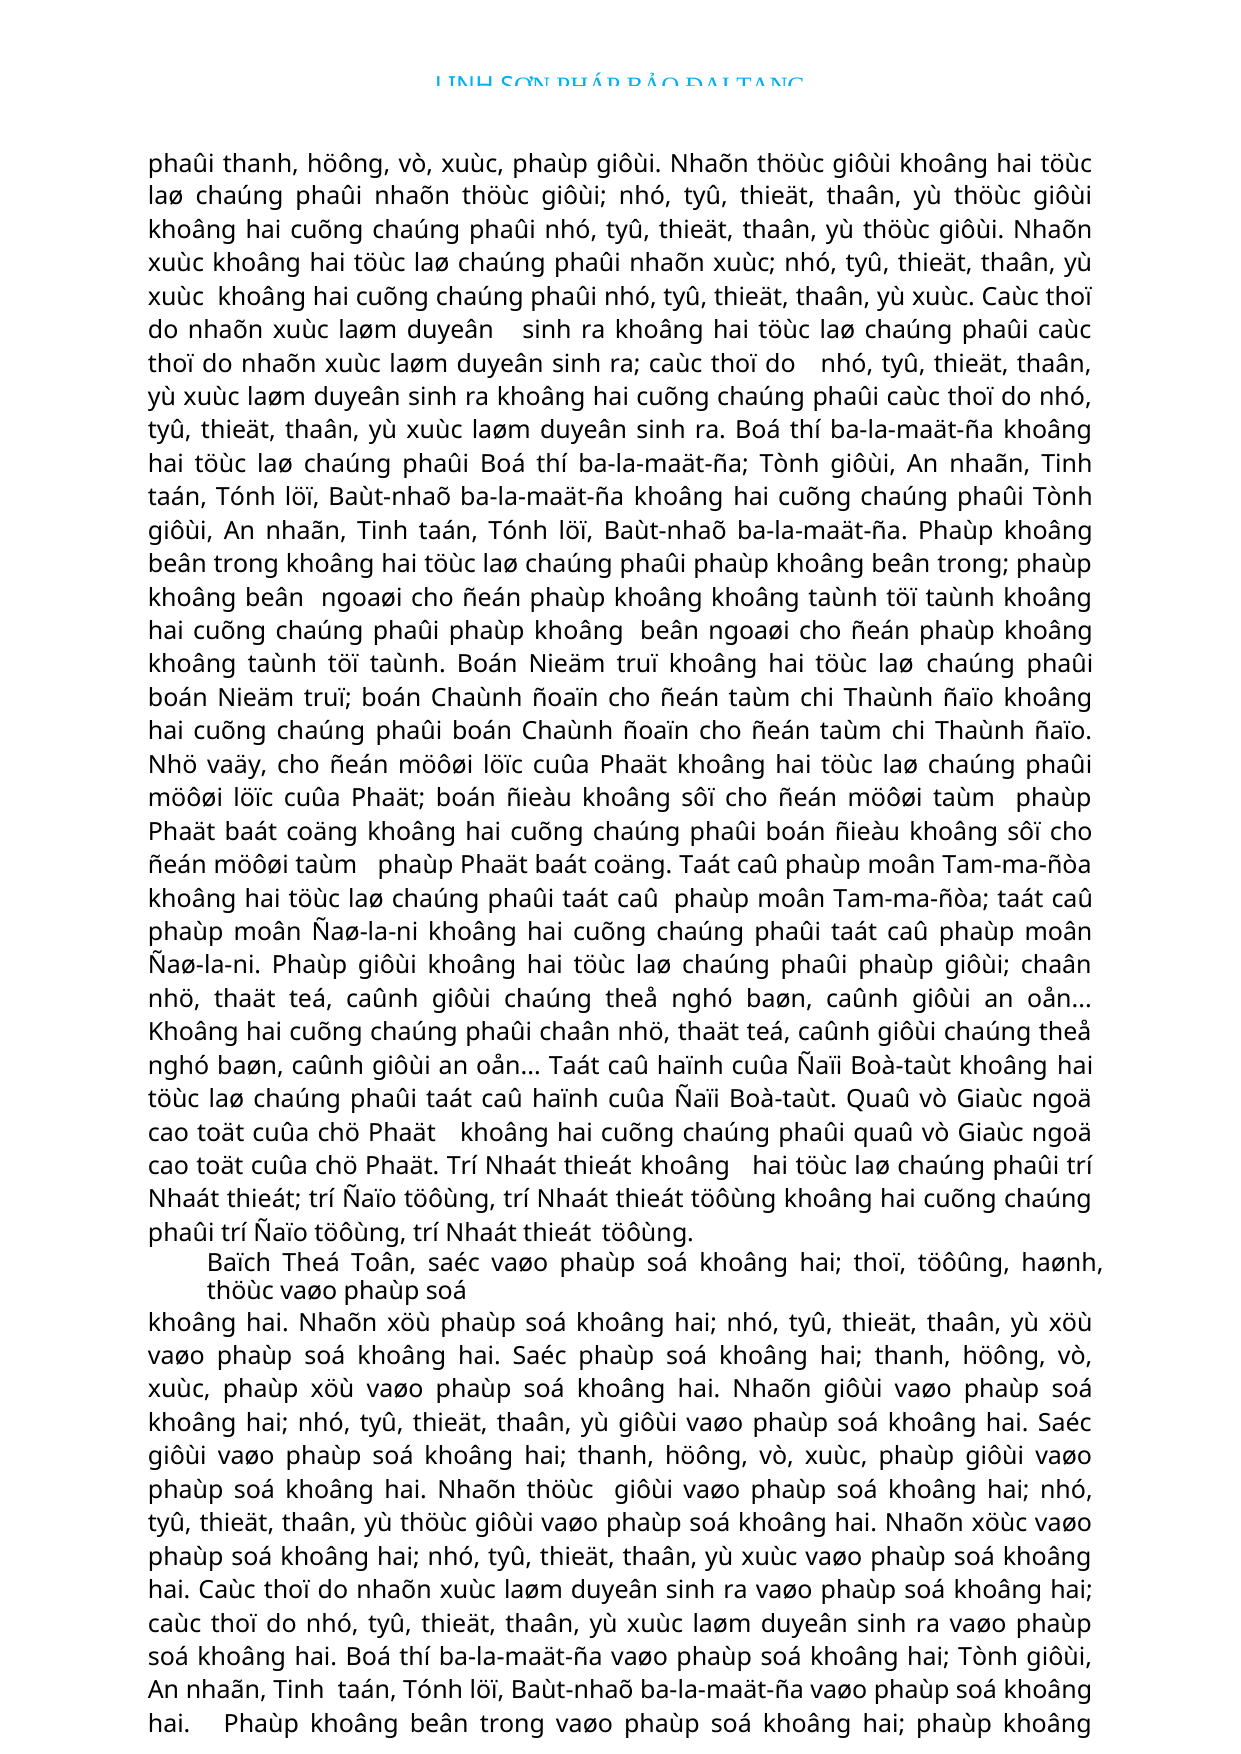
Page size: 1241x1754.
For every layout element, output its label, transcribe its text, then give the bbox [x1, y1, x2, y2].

text phaûi thanh, höông, vò, xuùc, phaùp giôùi. Nhaõn thöùc giôùi khoâng hai töùc laø chaúng phaûi nhaõn thöùc giôùi; nhó, tyû, thieät, thaân, yù thöùc giôùi khoâng hai cuõng chaúng phaûi nhó, tyû, thieät, thaân, yù thöùc giôùi. Nhaõn xuùc khoâng hai töùc laø chaúng phaûi nhaõn xuùc; nhó, tyû, thieät, thaân, yù xuùc khoâng hai cuõng chaúng phaûi nhó, tyû, thieät, thaân, yù xuùc. Caùc thoï do nhaõn xuùc laøm duyeân sinh ra khoâng hai töùc laø chaúng phaûi caùc thoï do nhaõn xuùc laøm duyeân sinh ra; caùc thoï do nhó, tyû, thieät, thaân, yù xuùc laøm duyeân sinh ra khoâng hai cuõng chaúng phaûi caùc thoï do nhó, tyû, thieät, thaân, yù xuùc laøm duyeân sinh ra. Boá thí ba-la-maät-ña khoâng hai töùc laø chaúng phaûi Boá thí ba-la-maät-ña; Tònh giôùi, An nhaãn, Tinh taán, Tónh löï, Baùt-nhaõ ba-la-maät-ña khoâng hai cuõng chaúng phaûi Tònh giôùi, An nhaãn, Tinh taán, Tónh löï, Baùt-nhaõ ba-la-maät-ña. Phaùp khoâng beân trong khoâng hai töùc laø chaúng phaûi phaùp khoâng beân trong; phaùp khoâng beân ngoaøi cho ñeán phaùp khoâng khoâng taùnh töï taùnh khoâng hai cuõng chaúng phaûi phaùp khoâng beân ngoaøi cho ñeán phaùp khoâng khoâng taùnh töï taùnh. Boán Nieäm truï khoâng hai töùc laø chaúng phaûi boán Nieäm truï; boán Chaùnh ñoaïn cho ñeán taùm chi Thaùnh ñaïo khoâng hai cuõng chaúng phaûi boán Chaùnh ñoaïn cho ñeán taùm chi Thaùnh ñaïo. Nhö vaäy, cho ñeán möôøi löïc cuûa Phaät khoâng hai töùc laø chaúng phaûi möôøi löïc cuûa Phaät; boán ñieàu khoâng sôï cho ñeán möôøi taùm phaùp Phaät baát coäng khoâng hai cuõng chaúng phaûi boán ñieàu khoâng sôï cho ñeán möôøi taùm phaùp Phaät baát coäng. Taát caû phaùp moân Tam-ma-ñòa khoâng hai töùc laø chaúng phaûi taát caû phaùp moân Tam-ma-ñòa; taát caû phaùp moân Ñaø-la-ni khoâng hai cuõng chaúng phaûi taát caû phaùp moân Ñaø-la-ni. Phaùp giôùi khoâng hai töùc laø chaúng phaûi phaùp giôùi; chaân nhö, thaät teá, caûnh giôùi chaúng theå nghó baøn, caûnh giôùi an oån... Khoâng hai cuõng chaúng phaûi chaân nhö, thaät teá, caûnh giôùi chaúng theå nghó baøn, caûnh giôùi an oån... Taát caû haïnh cuûa Ñaïi Boà-taùt khoâng hai töùc laø chaúng phaûi taát caû haïnh cuûa Ñaïi Boà-taùt. Quaû vò Giaùc ngoä cao toät cuûa chö Phaät khoâng hai cuõng chaúng phaûi quaû vò Giaùc ngoä cao toät cuûa chö Phaät. Trí Nhaát thieát khoâng hai töùc laø chaúng phaûi trí Nhaát thieát; trí Ñaïo töôùng, trí Nhaát thieát töôùng khoâng hai cuõng chaúng phaûi trí Ñaïo töôùng, trí Nhaát thieát töôùng. [148, 145, 1093, 1249]
text Baïch Theá Toân, saéc vaøo phaùp soá khoâng hai; thoï, töôûng, haønh, thöùc vaøo phaùp soá [207, 1249, 1105, 1305]
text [148, 1305, 1093, 1739]
